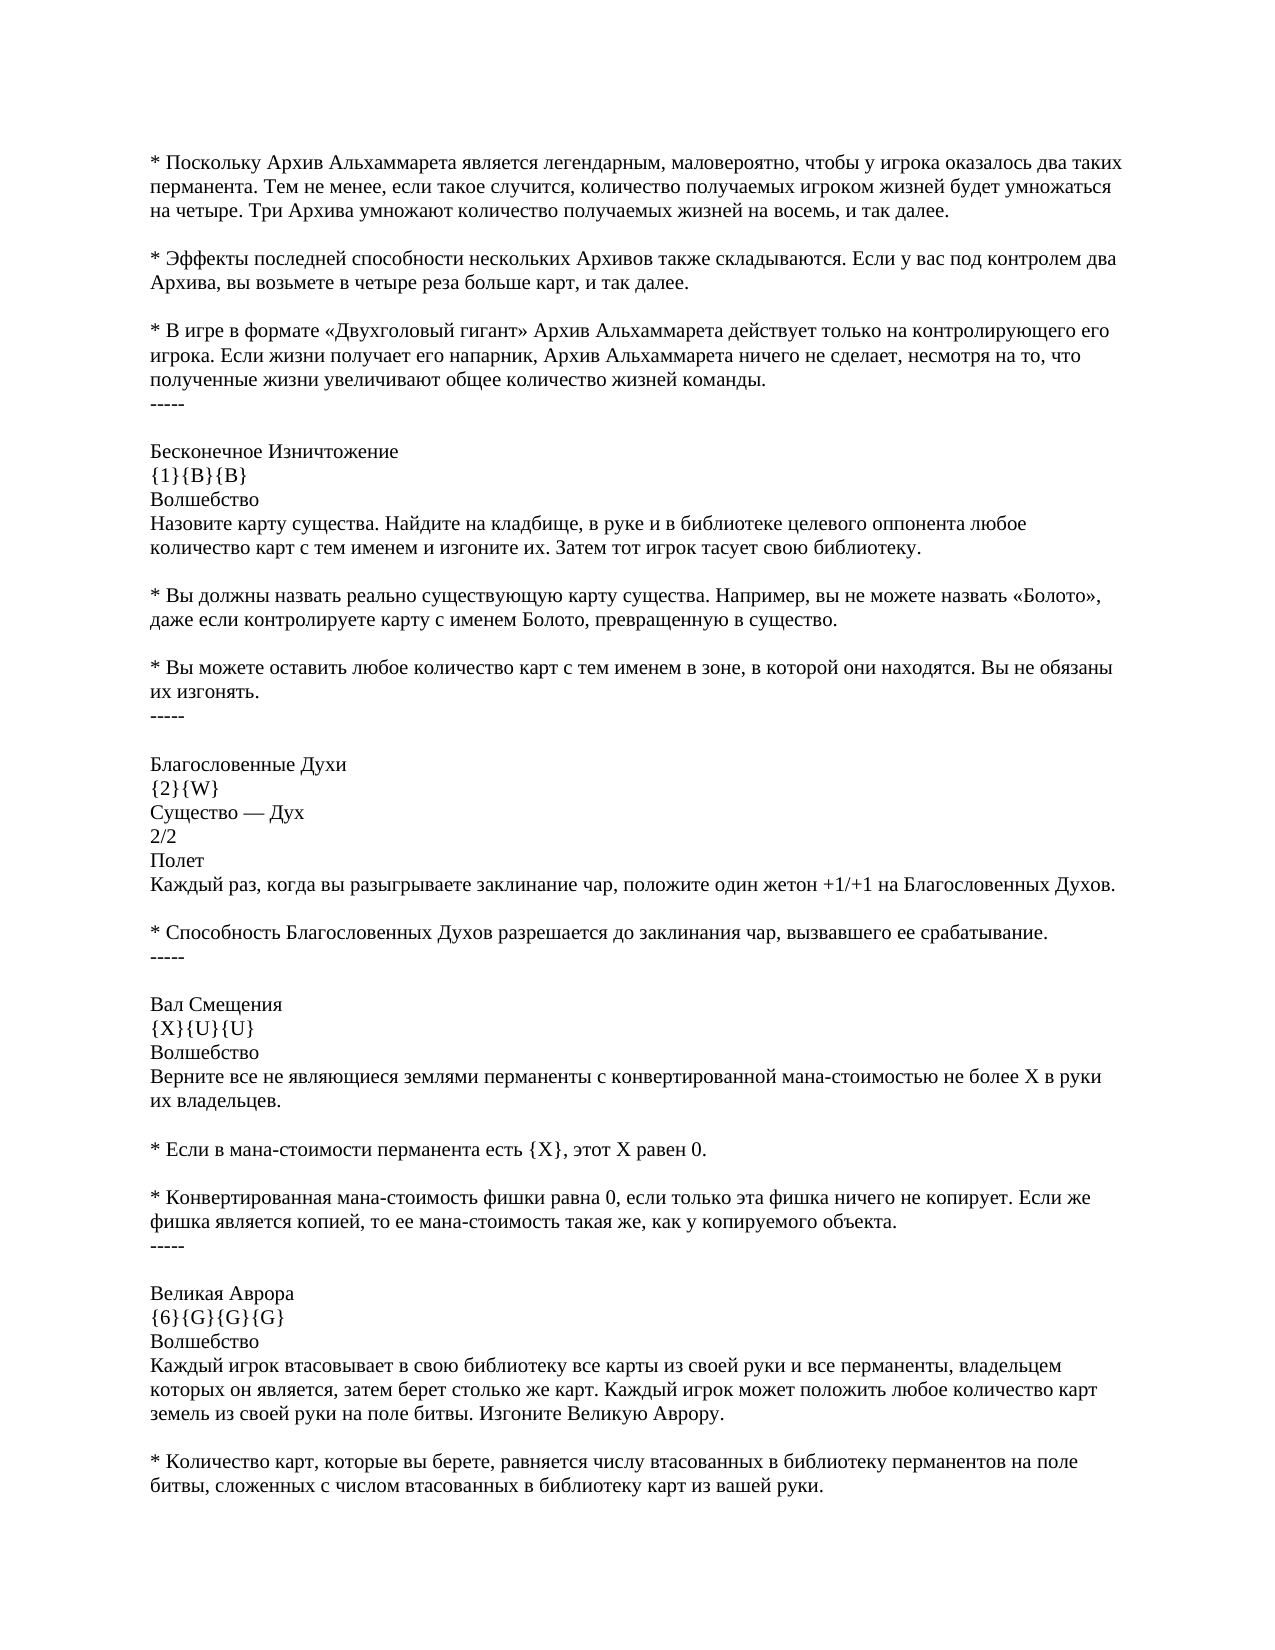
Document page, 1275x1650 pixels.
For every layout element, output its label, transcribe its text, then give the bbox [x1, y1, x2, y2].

text {1}{B}{B} [150, 463, 1125, 487]
text Великая Аврора [150, 1281, 1125, 1305]
text 2/2 [150, 824, 1125, 848]
text Бесконечное Изничтожение [150, 439, 1125, 463]
text Полет [150, 848, 1125, 872]
text Волшебство [150, 1329, 1125, 1353]
text Каждый игрок втасовывает в свою библиотеку все карты из своей руки и все перманенты, владельцем которых он является, затем берет столько же карт. Каждый игрок может положить любое количество карт земель из своей руки на поле битвы. Изгоните Великую Аврору. [150, 1353, 1125, 1425]
text * В игре в формате «Двухголовый гигант» Архив Альхаммарета действует только на контролирующего его игрока. Если жизни получает его напарник, Архив Альхаммарета ничего не сделает, несмотря на то, что полученные жизни увеличивают общее количество жизней команды. [150, 318, 1125, 391]
text ----- [150, 391, 1125, 415]
text {2}{W} [150, 776, 1125, 800]
text * Если в мана-стоимости перманента есть {X}, этот X равен 0. [150, 1137, 1125, 1161]
text * Поскольку Архив Альхаммарета является легендарным, маловероятно, чтобы у игрока оказалось два таких перманента. Тем не менее, если такое случится, количество получаемых игроком жизней будет умножаться на четыре. Три Архива умножают количество получаемых жизней на восемь, и так далее. [150, 150, 1125, 222]
text Волшебство [150, 487, 1125, 511]
text {X}{U}{U} [150, 1016, 1125, 1040]
text ----- [150, 944, 1125, 968]
text Назовите карту существа. Найдите на кладбище, в руке и в библиотеке целевого оппонента любое количество карт с тем именем и изгоните их. Затем тот игрок тасует свою библиотеку. [150, 511, 1125, 559]
text Вал Смещения [150, 992, 1125, 1016]
text Существо — Дух [150, 800, 1125, 824]
text * Конвертированная мана-стоимость фишки равна 0, если только эта фишка ничего не копирует. Если же фишка является копией, то ее мана-стоимость такая же, как у копируемого объекта. [150, 1185, 1125, 1233]
text ----- [150, 1233, 1125, 1257]
text * Вы должны назвать реально существующую карту существа. Например, вы не можете назвать «Болото», даже если контролируете карту с именем Болото, превращенную в существо. [150, 583, 1125, 631]
text ----- [150, 703, 1125, 727]
text * Количество карт, которые вы берете, равняется числу втасованных в библиотеку перманентов на поле битвы, сложенных с числом втасованных в библиотеку карт из вашей руки. [150, 1449, 1125, 1497]
text * Способность Благословенных Духов разрешается до заклинания чар, вызвавшего ее срабатывание. [150, 920, 1125, 944]
text * Вы можете оставить любое количество карт с тем именем в зоне, в которой они находятся. Вы не обязаны их изгонять. [150, 655, 1125, 703]
text {6}{G}{G}{G} [150, 1305, 1125, 1329]
text Верните все не являющиеся землями перманенты с конвертированной мана-стоимостью не более X в руки их владельцев. [150, 1064, 1125, 1112]
text Волшебство [150, 1040, 1125, 1064]
text * Эффекты последней способности нескольких Архивов также складываются. Если у вас под контролем два Архива, вы возьмете в четыре реза больше карт, и так далее. [150, 246, 1125, 294]
text Благословенные Духи [150, 752, 1125, 776]
text Каждый раз, когда вы разыгрываете заклинание чар, положите один жетон +1/+1 на Благословенных Духов. [150, 872, 1125, 896]
